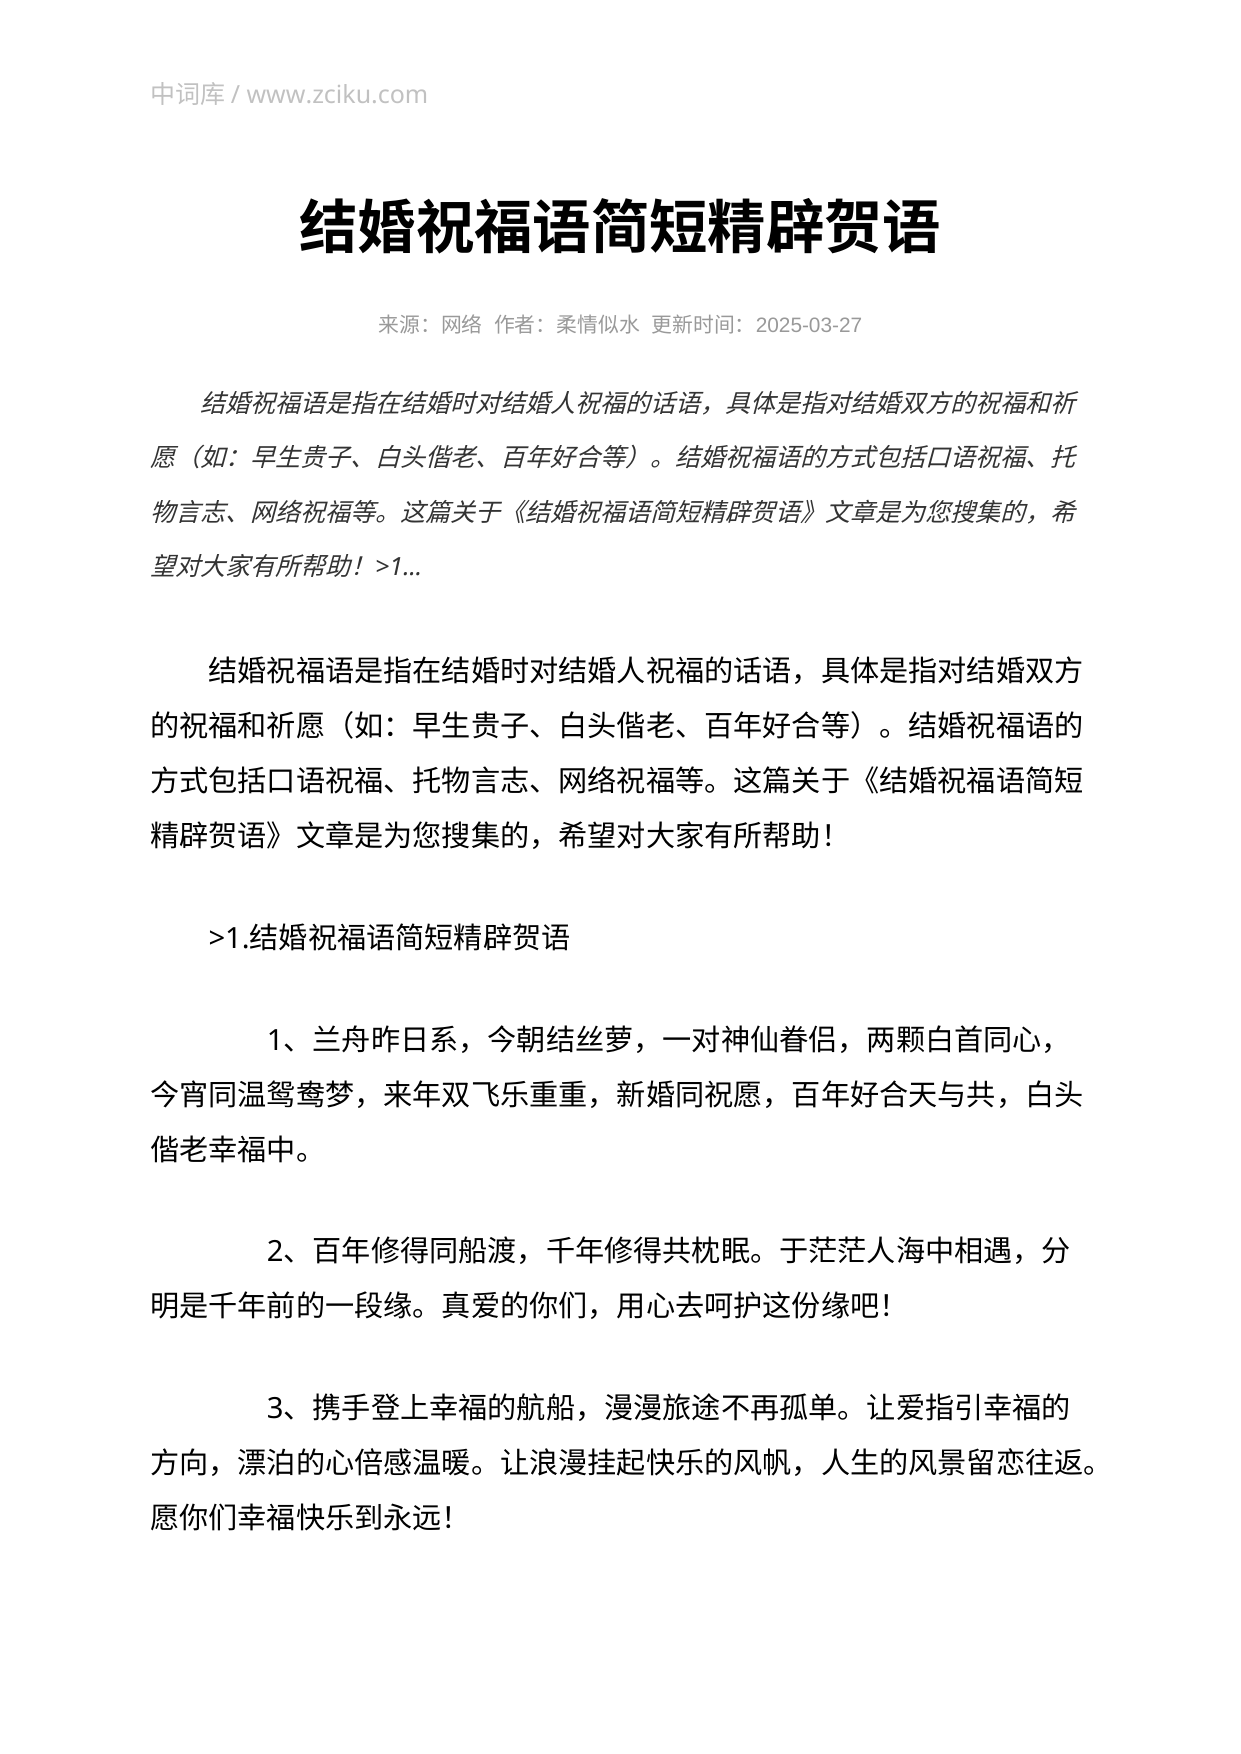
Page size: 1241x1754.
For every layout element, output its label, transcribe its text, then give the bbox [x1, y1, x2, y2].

text >1.结婚祝福语简短精辟贺语 [150, 914, 1090, 957]
text 2、百年修得同船渡，千年修得共枕眠。于茫茫人海中相遇，分明是千年前的一段缘。真爱的你们，用心去呵护这份缘吧！ [150, 1228, 1090, 1325]
text 1、兰舟昨日系，今朝结丝萝，一对神仙眷侣，两颗白首同心，今宵同温鸳鸯梦，来年双飞乐重重，新婚同祝愿，百年好合天与共，白头偕老幸福中。 [150, 1016, 1090, 1168]
text 结婚祝福语是指在结婚时对结婚人祝福的话语，具体是指对结婚双方的祝福和祈愿（如：早生贵子、白头偕老、百年好合等）。结婚祝福语的方式包括口语祝福、托物言志、网络祝福等。这篇关于《结婚祝福语简短精辟贺语》文章是为您搜集的，希望对大家有所帮助！>1... [150, 383, 1090, 583]
text 3、携手登上幸福的航船，漫漫旅途不再孤单。让爱指引幸福的方向，漂泊的心倍感温暖。让浪漫挂起快乐的风帆，人生的风景留恋往返。愿你们幸福快乐到永远！ [150, 1385, 1090, 1537]
text 来源：网络 作者：柔情似水 更新时间：2025-03-27 [150, 313, 1090, 337]
text 结婚祝福语是指在结婚时对结婚人祝福的话语，具体是指对结婚双方的祝福和祈愿（如：早生贵子、白头偕老、百年好合等）。结婚祝福语的方式包括口语祝福、托物言志、网络祝福等。这篇关于《结婚祝福语简短精辟贺语》文章是为您搜集的，希望对大家有所帮助！ [150, 648, 1090, 855]
subtitle 结婚祝福语简短精辟贺语 [150, 181, 1090, 266]
